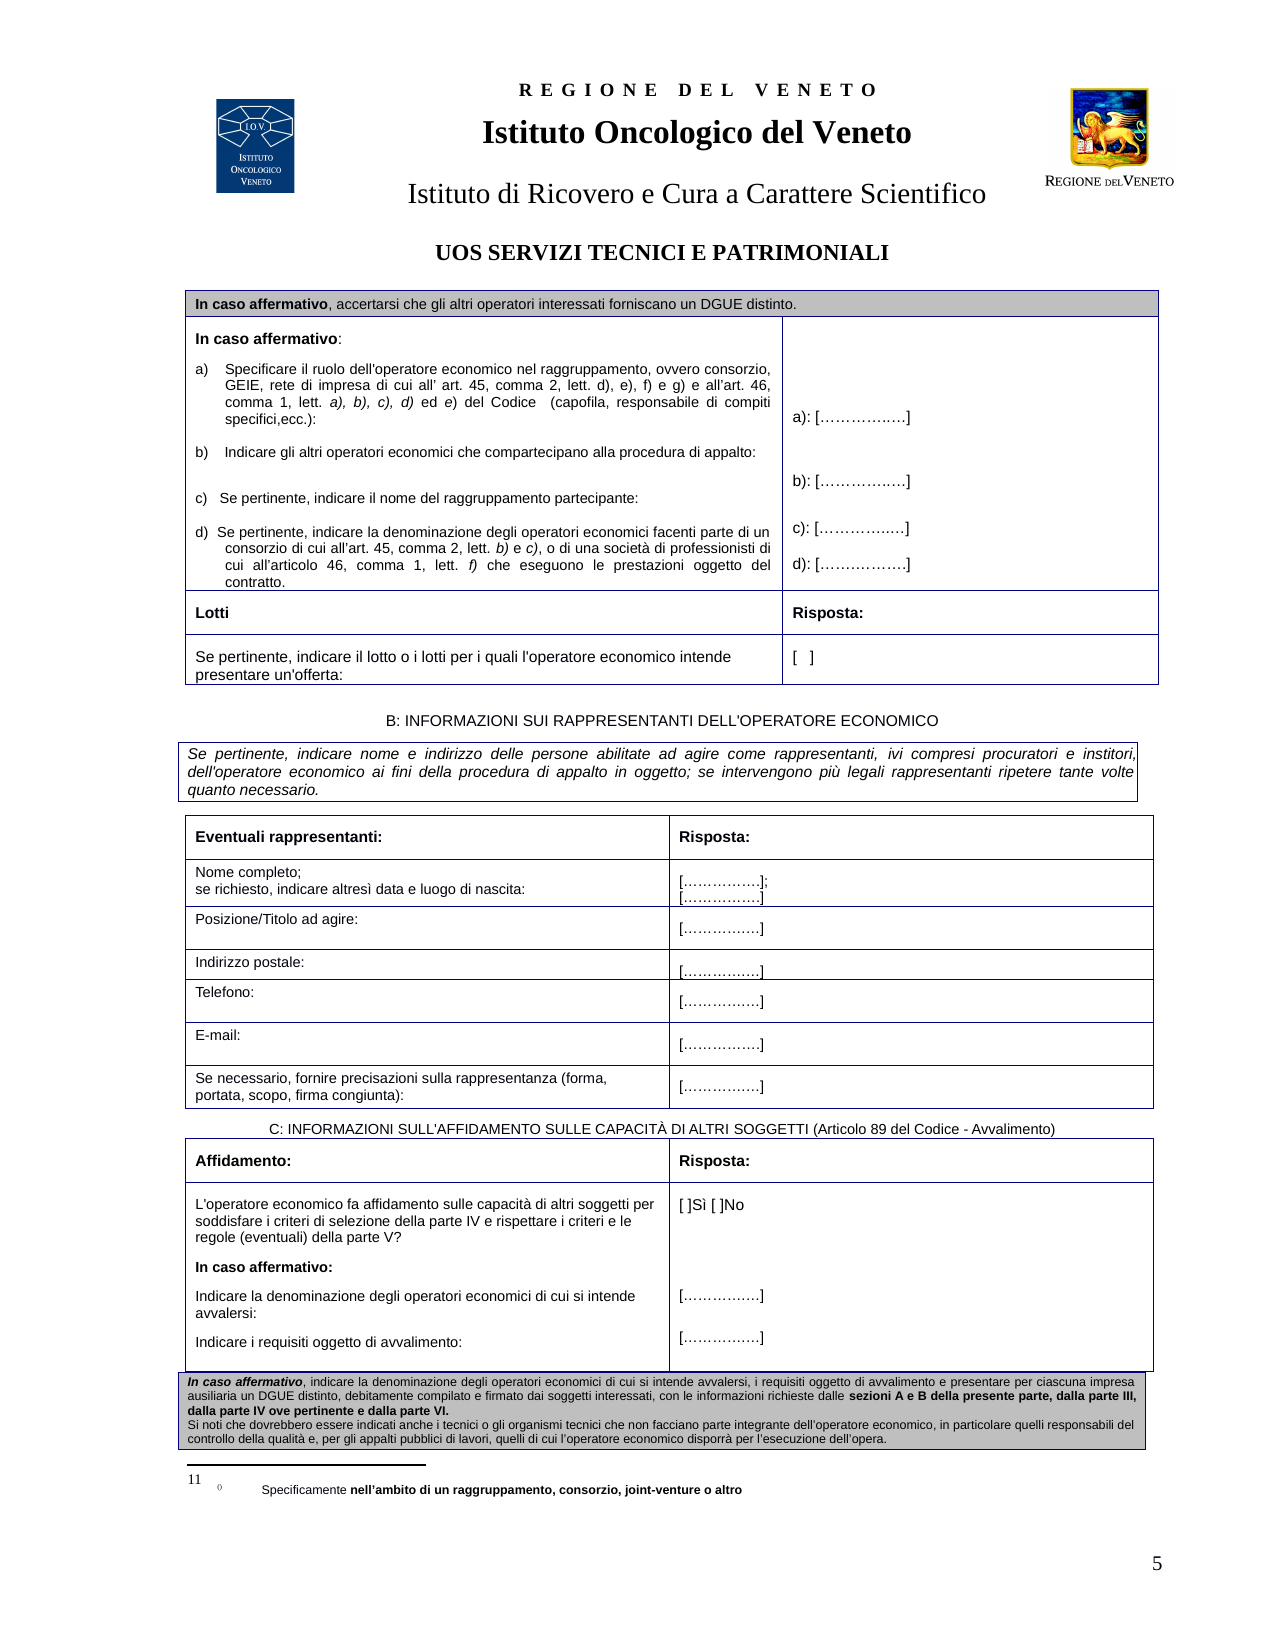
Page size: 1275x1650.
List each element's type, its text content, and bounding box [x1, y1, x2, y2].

table_cell Lotti [186, 591, 782, 634]
table_cell L'operatore economico fa affidamento sulle capacità di altri soggetti per soddisfare i criteri di selezione della parte IV e rispettare i criteri e le regole (eventuali) della parte V? In caso affermativo: Indicare la denominazione degli operatori economici di cui si intende avvalersi: Indicare i requisiti oggetto di avvalimento: [186, 1183, 669, 1371]
table_cell In caso affermativo, accertarsi che gli altri operatori interessati forniscano un DGUE distinto. [186, 291, 1158, 316]
text In caso affermativo, indicare la denominazione degli operatori economici di cui si intende avvalersi, i requisiti oggetto di avvalimento e presentare per ciascuna impresa ausiliaria un DGUE distinto, debitamente compilato e firmato dai soggetti interessati, con le informazioni richieste dalle sezioni A e B della presente parte, dalla parte III, dalla parte IV ove pertinente e dalla parte VI. [179, 1373, 1145, 1415]
table_cell [………….…] [670, 950, 1153, 979]
table_cell E-mail: [186, 1023, 669, 1064]
table_cell Se necessario, fornire precisazioni sulla rappresentanza (forma, portata, scopo, firma congiunta): [186, 1066, 669, 1107]
table_cell [………….…] [670, 1066, 1153, 1107]
picture [216, 99, 295, 193]
table_header Affidamento: [186, 1139, 669, 1182]
title B: Informazioni sui rappresentanti dell'operatore economico [187, 711, 1137, 729]
table_cell [ ]Sì [ ]No [………….…] [………….…] [670, 1183, 1153, 1371]
picture [1043, 87, 1176, 187]
table_cell Telefono: [186, 980, 669, 1022]
table_header Risposta: [670, 816, 1153, 859]
table_cell [ ] [783, 635, 1158, 684]
text Se pertinente, indicare nome e indirizzo delle persone abilitate ad agire come rappresentanti, ivi compresi procuratori e institori, dell'operatore economico ai fini della procedura di appalto in oggetto; se intervengono più legali rappresentanti ripetere tante volte quanto necessario. [179, 743, 1137, 801]
table_cell Posizione/Titolo ad agire: [186, 907, 669, 949]
table_cell Indirizzo postale: [186, 950, 669, 979]
table_header Risposta: [670, 1139, 1153, 1182]
table_cell Se pertinente, indicare il lotto o i lotti per i quali l'operatore economico intende presentare un'offerta: [186, 635, 782, 684]
table_header Eventuali rappresentanti: [186, 816, 669, 859]
table_cell Risposta: [783, 591, 1158, 634]
table_cell Nome completo; se richiesto, indicare altresì data e luogo di nascita: [186, 860, 669, 906]
table_cell [………….…] [670, 980, 1153, 1022]
table_cell [………….…] [670, 907, 1153, 949]
title C: Informazioni sull'affidamento SULLE Capacità di altri soggetti (Articolo 89 del Codice - Avvalimento) [187, 1121, 1137, 1138]
table_cell In caso affermativo: Specificare il ruolo dell'operatore economico nel raggruppamento, ovvero consorzio, GEIE, rete di impresa di cui all’ art. 45, comma 2, lett. d), e), f) e g) e all’art. 46, comma 1, lett. a), b), c), d) ed e) del Codice (capofila, responsabile di compiti specifici,ecc.): b) Indicare gli altri operatori economici che compartecipano alla procedura di appalto: c) Se pertinente, indicare il nome del raggruppamento partecipante: d) Se pertinente, indicare la denominazione degli operatori economici facenti parte di un consorzio di cui all’art. 45, comma 2, lett. b) e c), o di una società di professionisti di cui all’articolo 46, comma 1, lett. f) che eseguono le prestazioni oggetto del contratto. [186, 317, 782, 590]
table_cell […………….]; […………….] [670, 860, 1153, 906]
text Si noti che dovrebbero essere indicati anche i tecnici o gli organismi tecnici che non facciano parte integrante dell’operatore economico, in particolare quelli responsabili del controllo della qualità e, per gli appalti pubblici di lavori, quelli di cui l’operatore economico disporrà per l’esecuzione dell’opera. [179, 1415, 1145, 1449]
table_cell a): […………..…] b): […………..…] c): […………..…] d): […….……….] [783, 317, 1158, 590]
table_cell […………….] [670, 1023, 1153, 1064]
